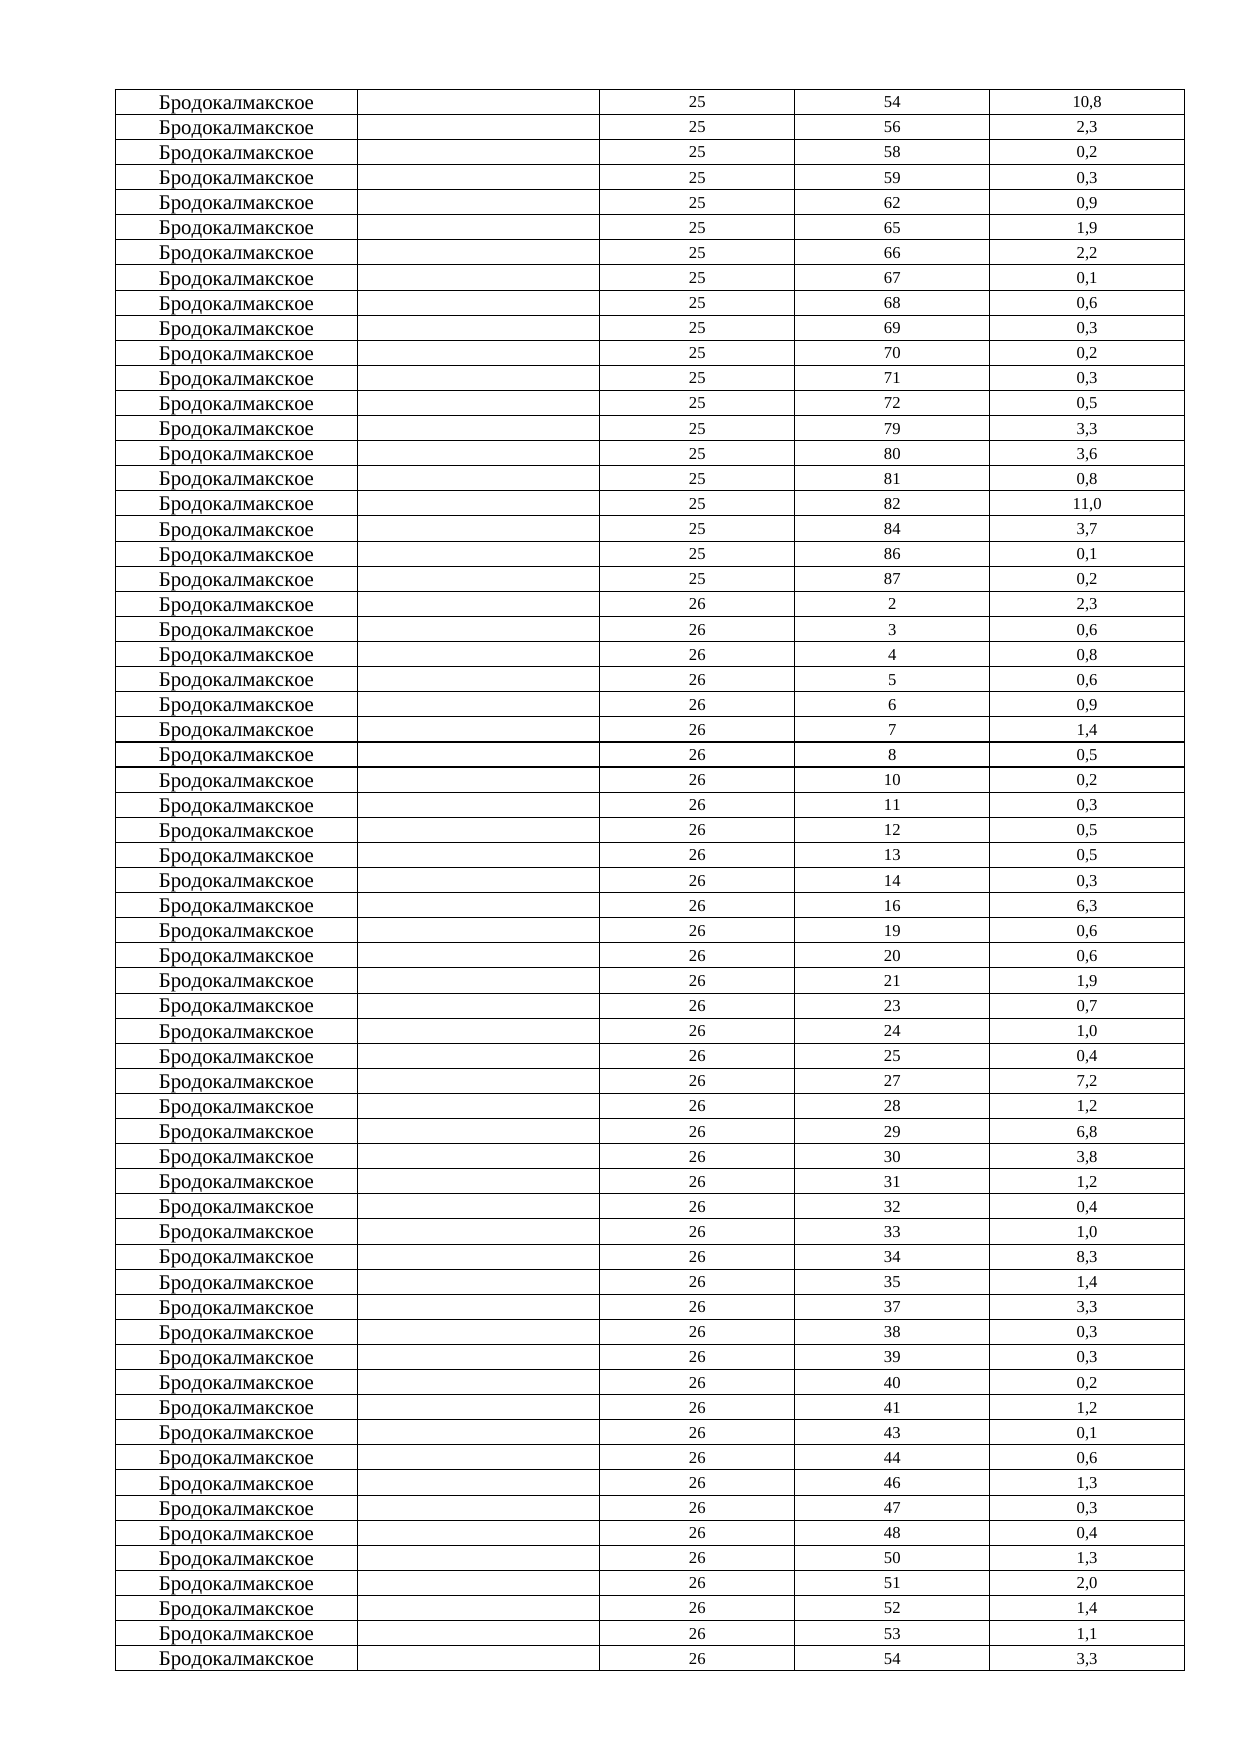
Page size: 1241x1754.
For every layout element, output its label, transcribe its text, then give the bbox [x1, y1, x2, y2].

table_cell Бродокалмакское [116, 215, 357, 239]
table_cell [358, 692, 599, 716]
table_cell Бродокалмакское [116, 441, 357, 465]
table_cell Бродокалмакское [116, 1194, 357, 1218]
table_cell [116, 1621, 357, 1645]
table_cell 33 [795, 1219, 989, 1243]
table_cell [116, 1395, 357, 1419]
table_cell [358, 341, 599, 365]
table_cell 6 [795, 692, 989, 716]
table_cell [358, 893, 599, 917]
table_cell 0,9 [990, 190, 1184, 214]
table_cell 13 [795, 843, 989, 867]
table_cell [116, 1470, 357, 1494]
table_cell 26 [600, 818, 794, 842]
table_cell 0,3 [990, 1345, 1184, 1369]
table_cell Бродокалмакское [116, 893, 357, 917]
table_cell 0,4 [990, 1194, 1184, 1218]
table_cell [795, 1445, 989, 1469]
table_cell 25 [600, 516, 794, 541]
table_cell 26 [600, 1194, 794, 1218]
table_cell 65 [795, 215, 989, 239]
table_cell [358, 1144, 599, 1168]
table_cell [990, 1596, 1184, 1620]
table_cell [358, 466, 599, 490]
table_cell [358, 642, 599, 666]
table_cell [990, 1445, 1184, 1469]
table_cell [358, 215, 599, 239]
table_cell 26 [600, 1320, 794, 1344]
table_cell Бродокалмакское [116, 265, 357, 289]
table_cell 8 [795, 743, 989, 766]
table_cell 26 [600, 592, 794, 616]
table_cell Бродокалмакское [116, 717, 357, 741]
table_cell [358, 667, 599, 691]
table_cell 16 [795, 893, 989, 917]
table_cell Бродокалмакское [116, 165, 357, 189]
table_cell 72 [795, 391, 989, 415]
table_cell Бродокалмакское [116, 1044, 357, 1068]
table_cell 0,6 [990, 918, 1184, 942]
table_cell 4 [795, 642, 989, 666]
table_cell [358, 240, 599, 264]
table_cell 3,8 [990, 1144, 1184, 1168]
table_cell 68 [795, 291, 989, 314]
table_cell [358, 818, 599, 842]
table_cell [358, 1019, 599, 1043]
table_cell Бродокалмакское [116, 1094, 357, 1118]
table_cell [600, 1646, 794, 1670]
table_cell Бродокалмакское [116, 943, 357, 967]
table_cell 26 [600, 1144, 794, 1168]
table_cell [358, 190, 599, 214]
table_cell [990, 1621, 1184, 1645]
table_cell Бродокалмакское [116, 240, 357, 264]
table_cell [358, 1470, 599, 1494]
table_cell 25 [600, 291, 794, 314]
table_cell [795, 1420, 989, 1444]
table_cell 25 [600, 466, 794, 490]
table_cell 58 [795, 140, 989, 164]
table_cell 26 [600, 1019, 794, 1043]
table_cell 25 [795, 1044, 989, 1068]
table_cell 86 [795, 542, 989, 566]
table_cell 0,3 [990, 165, 1184, 189]
table_cell 0,3 [990, 793, 1184, 817]
table_cell 14 [795, 868, 989, 892]
table_cell 11,0 [990, 491, 1184, 515]
table_cell Бродокалмакское [116, 692, 357, 716]
table_cell 25 [600, 115, 794, 139]
table_cell 35 [795, 1270, 989, 1294]
table_cell 26 [600, 968, 794, 992]
table_cell Бродокалмакское [116, 366, 357, 390]
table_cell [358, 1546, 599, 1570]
table_cell 6,3 [990, 893, 1184, 917]
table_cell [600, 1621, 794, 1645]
table_cell [358, 1320, 599, 1344]
table_cell [358, 516, 599, 541]
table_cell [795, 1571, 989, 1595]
table_cell 26 [600, 1295, 794, 1319]
table_cell 1,2 [990, 1169, 1184, 1193]
table_cell 0,4 [990, 1044, 1184, 1068]
table_cell 26 [600, 617, 794, 641]
table_cell 25 [600, 240, 794, 264]
table_cell Бродокалмакское [116, 818, 357, 842]
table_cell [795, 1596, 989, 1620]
table_cell 26 [600, 743, 794, 766]
table_cell Бродокалмакское [116, 1069, 357, 1093]
table_cell [358, 165, 599, 189]
table_cell 11 [795, 793, 989, 817]
table_cell 12 [795, 818, 989, 842]
table_cell 62 [795, 190, 989, 214]
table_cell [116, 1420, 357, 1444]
table_cell Бродокалмакское [116, 516, 357, 541]
table_cell 25 [600, 215, 794, 239]
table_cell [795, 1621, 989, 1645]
table_cell 5 [795, 667, 989, 691]
table_cell 0,8 [990, 642, 1184, 666]
table_cell Бродокалмакское [116, 466, 357, 490]
table_cell Бродокалмакское [116, 743, 357, 766]
table_cell 26 [600, 893, 794, 917]
table_cell 0,1 [990, 265, 1184, 289]
table_cell [358, 567, 599, 591]
table_cell 79 [795, 416, 989, 440]
table_cell 7,2 [990, 1069, 1184, 1093]
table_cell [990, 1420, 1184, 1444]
table_cell 67 [795, 265, 989, 289]
table_cell 0,7 [990, 994, 1184, 1017]
table_cell Бродокалмакское [116, 567, 357, 591]
table_cell 26 [600, 1345, 794, 1369]
table_cell 26 [600, 1270, 794, 1294]
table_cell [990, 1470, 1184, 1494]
table_cell 0,2 [990, 140, 1184, 164]
table_cell Бродокалмакское [116, 1270, 357, 1294]
table_cell 59 [795, 165, 989, 189]
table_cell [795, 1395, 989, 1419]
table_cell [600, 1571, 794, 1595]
table_cell Бродокалмакское [116, 291, 357, 314]
table_cell 25 [600, 542, 794, 566]
table_cell 26 [600, 667, 794, 691]
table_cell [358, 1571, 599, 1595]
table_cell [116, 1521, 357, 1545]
table_cell 6,8 [990, 1119, 1184, 1143]
table_cell [358, 491, 599, 515]
table_cell 1,4 [990, 717, 1184, 741]
table_cell [358, 793, 599, 817]
table_cell [358, 1044, 599, 1068]
table_cell 1,0 [990, 1019, 1184, 1043]
table_cell Бродокалмакское [116, 1345, 357, 1369]
table_cell 26 [600, 918, 794, 942]
table_cell 27 [795, 1069, 989, 1093]
table_cell Бродокалмакское [116, 341, 357, 365]
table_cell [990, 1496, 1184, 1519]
table_cell [358, 1194, 599, 1218]
table_cell 1,0 [990, 1219, 1184, 1243]
table_cell Бродокалмакское [116, 391, 357, 415]
table_cell 0,5 [990, 391, 1184, 415]
table_cell [358, 868, 599, 892]
table_cell 0,3 [990, 1320, 1184, 1344]
table_cell 26 [600, 1245, 794, 1268]
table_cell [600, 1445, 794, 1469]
table_cell 25 [600, 567, 794, 591]
table_cell [358, 115, 599, 139]
table_cell 0,5 [990, 843, 1184, 867]
table_cell 25 [600, 190, 794, 214]
table_cell 25 [600, 265, 794, 289]
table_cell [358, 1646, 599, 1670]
table_cell 26 [600, 768, 794, 792]
table_cell 25 [600, 391, 794, 415]
table_cell 3,6 [990, 441, 1184, 465]
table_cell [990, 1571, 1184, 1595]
table_cell 81 [795, 466, 989, 490]
table_cell [358, 1270, 599, 1294]
table_cell 26 [600, 793, 794, 817]
table_cell Бродокалмакское [116, 1169, 357, 1193]
table_cell Бродокалмакское [116, 542, 357, 566]
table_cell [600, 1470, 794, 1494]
table_cell 87 [795, 567, 989, 591]
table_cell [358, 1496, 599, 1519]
table_cell 1,4 [990, 1270, 1184, 1294]
table_cell 0,5 [990, 743, 1184, 766]
table_cell 28 [795, 1094, 989, 1118]
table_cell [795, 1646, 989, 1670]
table_cell [358, 90, 599, 114]
table_cell 26 [600, 642, 794, 666]
table_cell [358, 592, 599, 616]
table_cell 32 [795, 1194, 989, 1218]
table_cell 84 [795, 516, 989, 541]
table_cell 0,6 [990, 617, 1184, 641]
table_cell 26 [600, 692, 794, 716]
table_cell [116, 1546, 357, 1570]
table_cell 10,8 [990, 90, 1184, 114]
table_cell 26 [600, 1119, 794, 1143]
table_cell [358, 768, 599, 792]
table_cell [358, 743, 599, 766]
table_cell 69 [795, 316, 989, 340]
table_cell 24 [795, 1019, 989, 1043]
table_cell 3,3 [990, 1295, 1184, 1319]
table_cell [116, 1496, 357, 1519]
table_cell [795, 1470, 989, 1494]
table_cell 0,8 [990, 466, 1184, 490]
table_cell [358, 968, 599, 992]
table_cell 23 [795, 994, 989, 1017]
table_cell 2 [795, 592, 989, 616]
table_cell [358, 1169, 599, 1193]
table_cell 25 [600, 90, 794, 114]
table_cell Бродокалмакское [116, 592, 357, 616]
table_cell Бродокалмакское [116, 1295, 357, 1319]
table_cell [358, 391, 599, 415]
table_cell [358, 1069, 599, 1093]
table_cell 26 [600, 1219, 794, 1243]
table_cell [358, 140, 599, 164]
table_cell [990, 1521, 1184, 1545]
table_cell 66 [795, 240, 989, 264]
table_cell 26 [600, 994, 794, 1017]
table_cell 25 [600, 416, 794, 440]
table_cell [358, 717, 599, 741]
table_cell 25 [600, 341, 794, 365]
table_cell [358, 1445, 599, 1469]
table_cell Бродокалмакское [116, 1245, 357, 1268]
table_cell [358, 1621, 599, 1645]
table_cell 37 [795, 1295, 989, 1319]
table_cell Бродокалмакское [116, 416, 357, 440]
table_cell 19 [795, 918, 989, 942]
table_cell 7 [795, 717, 989, 741]
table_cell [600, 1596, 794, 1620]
table_cell 26 [600, 1094, 794, 1118]
table_cell 29 [795, 1119, 989, 1143]
table_cell 26 [600, 843, 794, 867]
table_cell 0,2 [990, 768, 1184, 792]
table_cell 26 [600, 1069, 794, 1093]
table_cell 25 [600, 441, 794, 465]
table_cell 25 [600, 140, 794, 164]
table_cell Бродокалмакское [116, 617, 357, 641]
table_cell 31 [795, 1169, 989, 1193]
table_cell 71 [795, 366, 989, 390]
table_cell Бродокалмакское [116, 115, 357, 139]
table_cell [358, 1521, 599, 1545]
table_cell 21 [795, 968, 989, 992]
table_cell 38 [795, 1320, 989, 1344]
table_cell 2,3 [990, 592, 1184, 616]
table_cell Бродокалмакское [116, 843, 357, 867]
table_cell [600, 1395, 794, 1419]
table_cell 30 [795, 1144, 989, 1168]
table_cell 26 [600, 717, 794, 741]
table_cell Бродокалмакское [116, 793, 357, 817]
table_cell Бродокалмакское [116, 90, 357, 114]
table_cell [358, 291, 599, 314]
table_cell 54 [795, 90, 989, 114]
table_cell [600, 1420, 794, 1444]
table_cell 80 [795, 441, 989, 465]
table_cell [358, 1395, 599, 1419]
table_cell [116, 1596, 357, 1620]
table_cell 10 [795, 768, 989, 792]
table_cell 0,9 [990, 692, 1184, 716]
table_cell 0,3 [990, 366, 1184, 390]
table_cell Бродокалмакское [116, 642, 357, 666]
table_cell [358, 994, 599, 1017]
table_cell [358, 1345, 599, 1369]
table_cell [358, 1295, 599, 1319]
table_cell 0,6 [990, 291, 1184, 314]
table_cell 82 [795, 491, 989, 515]
table_cell 3,3 [990, 416, 1184, 440]
table_cell 56 [795, 115, 989, 139]
table_cell [358, 1370, 599, 1394]
table_cell Бродокалмакское [116, 316, 357, 340]
table_cell 26 [600, 1169, 794, 1193]
table_cell [358, 441, 599, 465]
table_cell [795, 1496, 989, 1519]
table_cell 20 [795, 943, 989, 967]
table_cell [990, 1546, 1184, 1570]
table_cell 25 [600, 491, 794, 515]
table_cell 0,5 [990, 818, 1184, 842]
table_cell [358, 1094, 599, 1118]
table_cell Бродокалмакское [116, 1144, 357, 1168]
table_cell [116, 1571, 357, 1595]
table_cell [358, 617, 599, 641]
table_cell [358, 265, 599, 289]
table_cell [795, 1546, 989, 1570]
table_cell Бродокалмакское [116, 918, 357, 942]
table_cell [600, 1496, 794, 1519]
table_cell [358, 316, 599, 340]
table_cell Бродокалмакское [116, 491, 357, 515]
table_cell 1,9 [990, 968, 1184, 992]
table_cell 0,6 [990, 667, 1184, 691]
table_cell Бродокалмакское [116, 868, 357, 892]
table_cell 26 [600, 943, 794, 967]
table_cell 0,2 [990, 567, 1184, 591]
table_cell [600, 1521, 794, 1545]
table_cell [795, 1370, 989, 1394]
table_cell 8,3 [990, 1245, 1184, 1268]
table_cell Бродокалмакское [116, 968, 357, 992]
table_cell 25 [600, 165, 794, 189]
table_cell 3,7 [990, 516, 1184, 541]
table_cell 0,2 [990, 341, 1184, 365]
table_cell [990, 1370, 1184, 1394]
table_cell Бродокалмакское [116, 1370, 357, 1394]
table_cell Бродокалмакское [116, 190, 357, 214]
table_cell [358, 542, 599, 566]
table_cell 3 [795, 617, 989, 641]
table_cell Бродокалмакское [116, 140, 357, 164]
table_cell [358, 1219, 599, 1243]
table_cell 0,6 [990, 943, 1184, 967]
table_cell 0,3 [990, 868, 1184, 892]
table_cell Бродокалмакское [116, 994, 357, 1017]
table_cell 25 [600, 366, 794, 390]
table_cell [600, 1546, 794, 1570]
table_cell Бродокалмакское [116, 667, 357, 691]
table_cell 1,2 [990, 1094, 1184, 1118]
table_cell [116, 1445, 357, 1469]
table_cell [358, 843, 599, 867]
table_cell [358, 1119, 599, 1143]
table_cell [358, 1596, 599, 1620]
table_cell 26 [600, 1370, 794, 1394]
table_cell [358, 943, 599, 967]
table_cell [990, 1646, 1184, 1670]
table_cell [358, 416, 599, 440]
table_cell 2,2 [990, 240, 1184, 264]
table_cell Бродокалмакское [116, 768, 357, 792]
table_cell 1,9 [990, 215, 1184, 239]
table_cell [358, 366, 599, 390]
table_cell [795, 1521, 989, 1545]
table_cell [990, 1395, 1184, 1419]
table_cell 2,3 [990, 115, 1184, 139]
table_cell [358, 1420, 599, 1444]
table_cell Бродокалмакское [116, 1320, 357, 1344]
table_cell 34 [795, 1245, 989, 1268]
table_cell [358, 1245, 599, 1268]
table_cell 25 [600, 316, 794, 340]
table_cell 70 [795, 341, 989, 365]
table_cell 39 [795, 1345, 989, 1369]
table_cell 0,1 [990, 542, 1184, 566]
table_cell 26 [600, 868, 794, 892]
table_cell Бродокалмакское [116, 1119, 357, 1143]
table_cell 0,3 [990, 316, 1184, 340]
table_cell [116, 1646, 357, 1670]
table_cell [358, 918, 599, 942]
table_cell 26 [600, 1044, 794, 1068]
table_cell Бродокалмакское [116, 1019, 357, 1043]
table_cell Бродокалмакское [116, 1219, 357, 1243]
